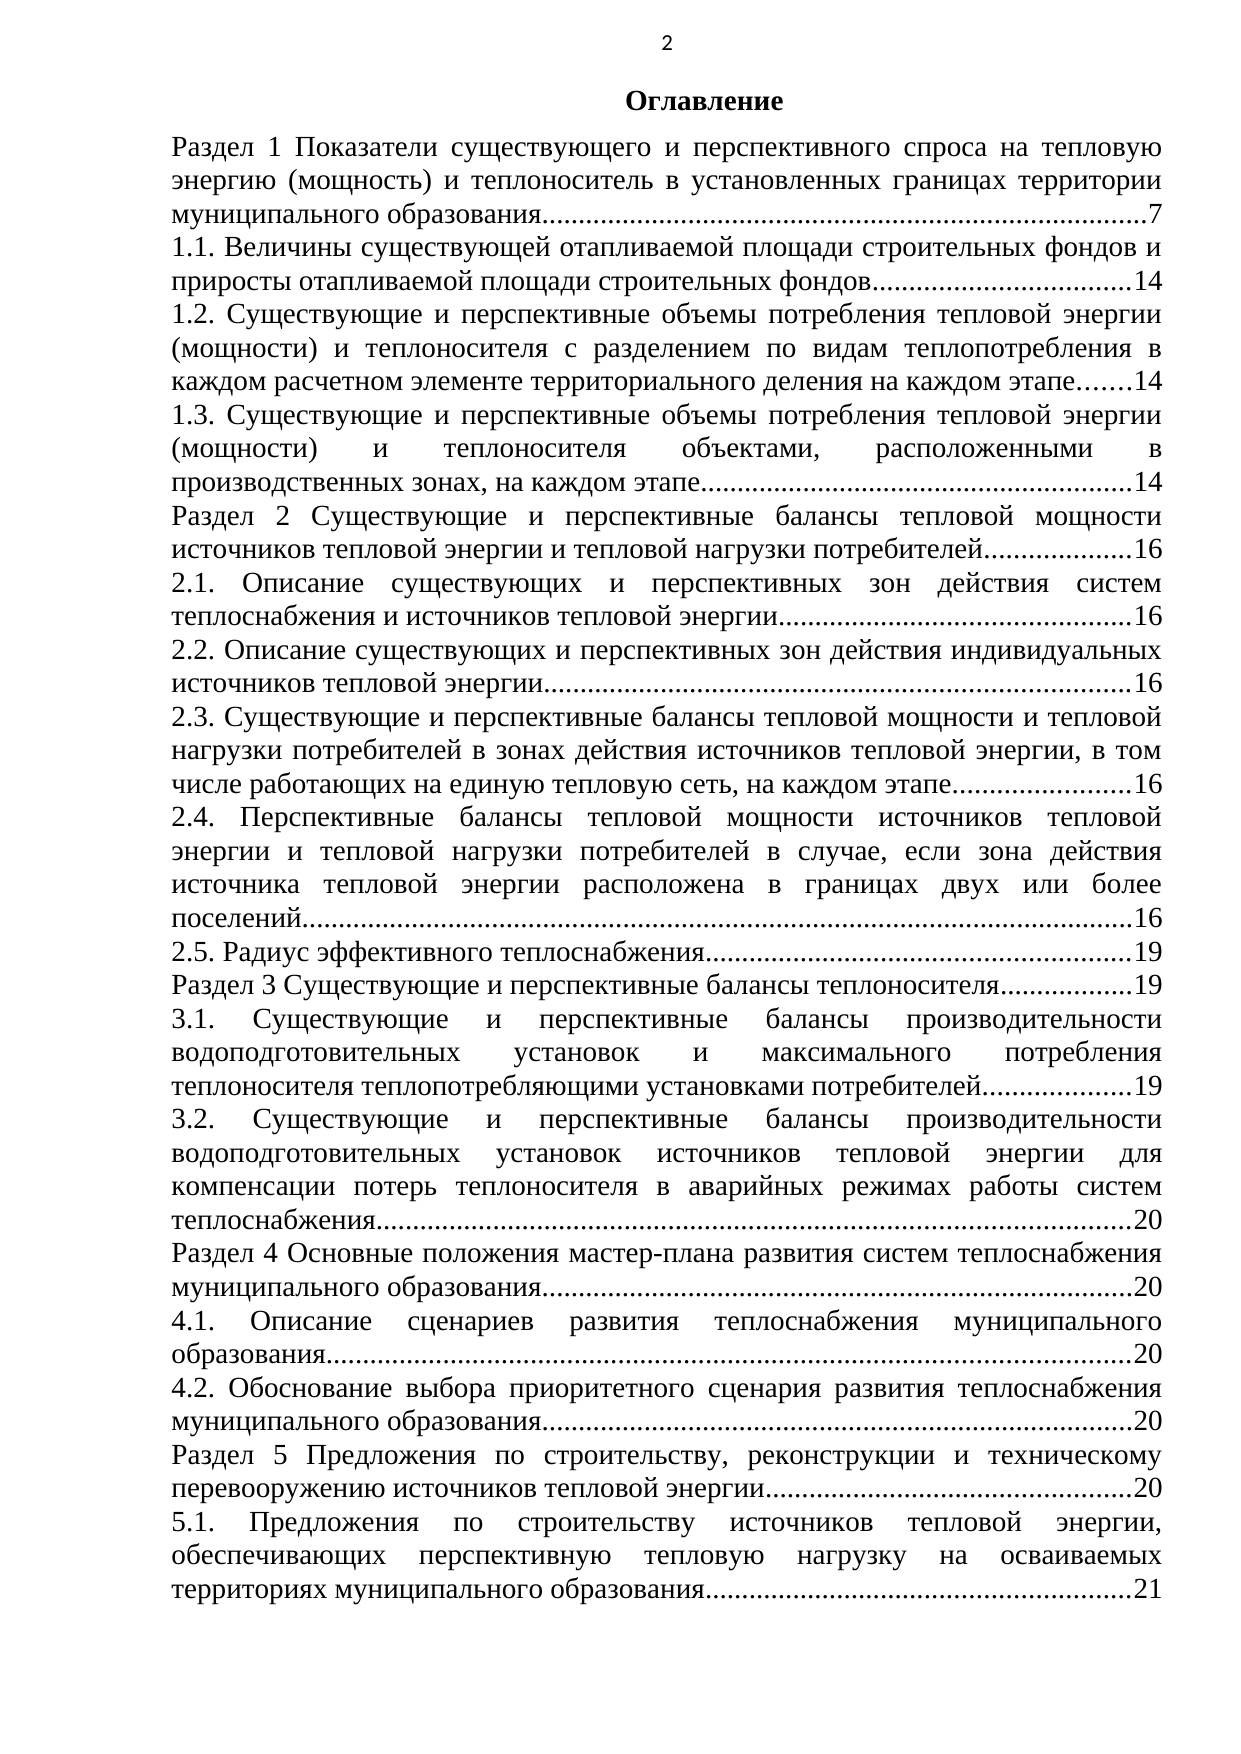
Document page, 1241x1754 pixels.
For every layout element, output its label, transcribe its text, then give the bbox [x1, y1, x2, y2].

text 4.1. Описание сценариев развития теплоснабжения муниципального образования 20 [171, 1303, 1163, 1370]
text 2.2. Описание существующих и перспективных зон действия индивидуальных источников тепловой энергии 16 [171, 632, 1163, 699]
text 1.2. Существующие и перспективные объемы потребления тепловой энергии (мощности) и теплоносителя с разделением по видам теплопотребления в каждом расчетном элементе территориального деления на каждом этапе 14 [171, 296, 1163, 397]
text 5.1. Предложения по строительству источников тепловой энергии, обеспечивающих перспективную тепловую нагрузку на осваиваемых территориях муниципального образования 21 [171, 1504, 1163, 1604]
text Раздел 2 Существующие и перспективные балансы тепловой мощности источников тепловой энергии и тепловой нагрузки потребителей 16 [171, 498, 1163, 565]
text 3.2. Существующие и перспективные балансы производительности водоподготовительных установок источников тепловой энергии для компенсации потерь теплоносителя в аварийных режимах работы систем теплоснабжения 20 [171, 1101, 1163, 1236]
text 2.5. Радиус эффективного теплоснабжения 19 [171, 934, 1163, 967]
text 4.2. Обоснование выбора приоритетного сценария развития теплоснабжения муниципального образования 20 [171, 1370, 1163, 1437]
text Оглавление [171, 83, 1163, 116]
text Раздел 1 Показатели существующего и перспективного спроса на тепловую энергию (мощность) и теплоноситель в установленных границах территории муниципального образования 7 [171, 129, 1163, 229]
text 1.3. Существующие и перспективные объемы потребления тепловой энергии (мощности) и теплоносителя объектами, расположенными в производственных зонах, на каждом этапе 14 [171, 397, 1163, 498]
text 3.1. Существующие и перспективные балансы производительности водоподготовительных установок и максимального потребления теплоносителя теплопотребляющими установками потребителей 19 [171, 1001, 1163, 1101]
text Раздел 3 Существующие и перспективные балансы теплоносителя 19 [171, 967, 1163, 1001]
text 2.4. Перспективные балансы тепловой мощности источников тепловой энергии и тепловой нагрузки потребителей в случае, если зона действия источника тепловой энергии расположена в границах двух или более поселений 16 [171, 799, 1163, 934]
text 1.1. Величины существующей отапливаемой площади строительных фондов и приросты отапливаемой площади строительных фондов 14 [171, 229, 1163, 296]
text Раздел 5 Предложения по строительству, реконструкции и техническому перевооружению источников тепловой энергии 20 [171, 1437, 1163, 1504]
text 2.3. Существующие и перспективные балансы тепловой мощности и тепловой нагрузки потребителей в зонах действия источников тепловой энергии, в том числе работающих на единую тепловую сеть, на каждом этапе 16 [171, 699, 1163, 799]
text 2.1. Описание существующих и перспективных зон действия систем теплоснабжения и источников тепловой энергии 16 [171, 565, 1163, 632]
text Раздел 4 Основные положения мастер-плана развития систем теплоснабжения муниципального образования 20 [171, 1236, 1163, 1303]
